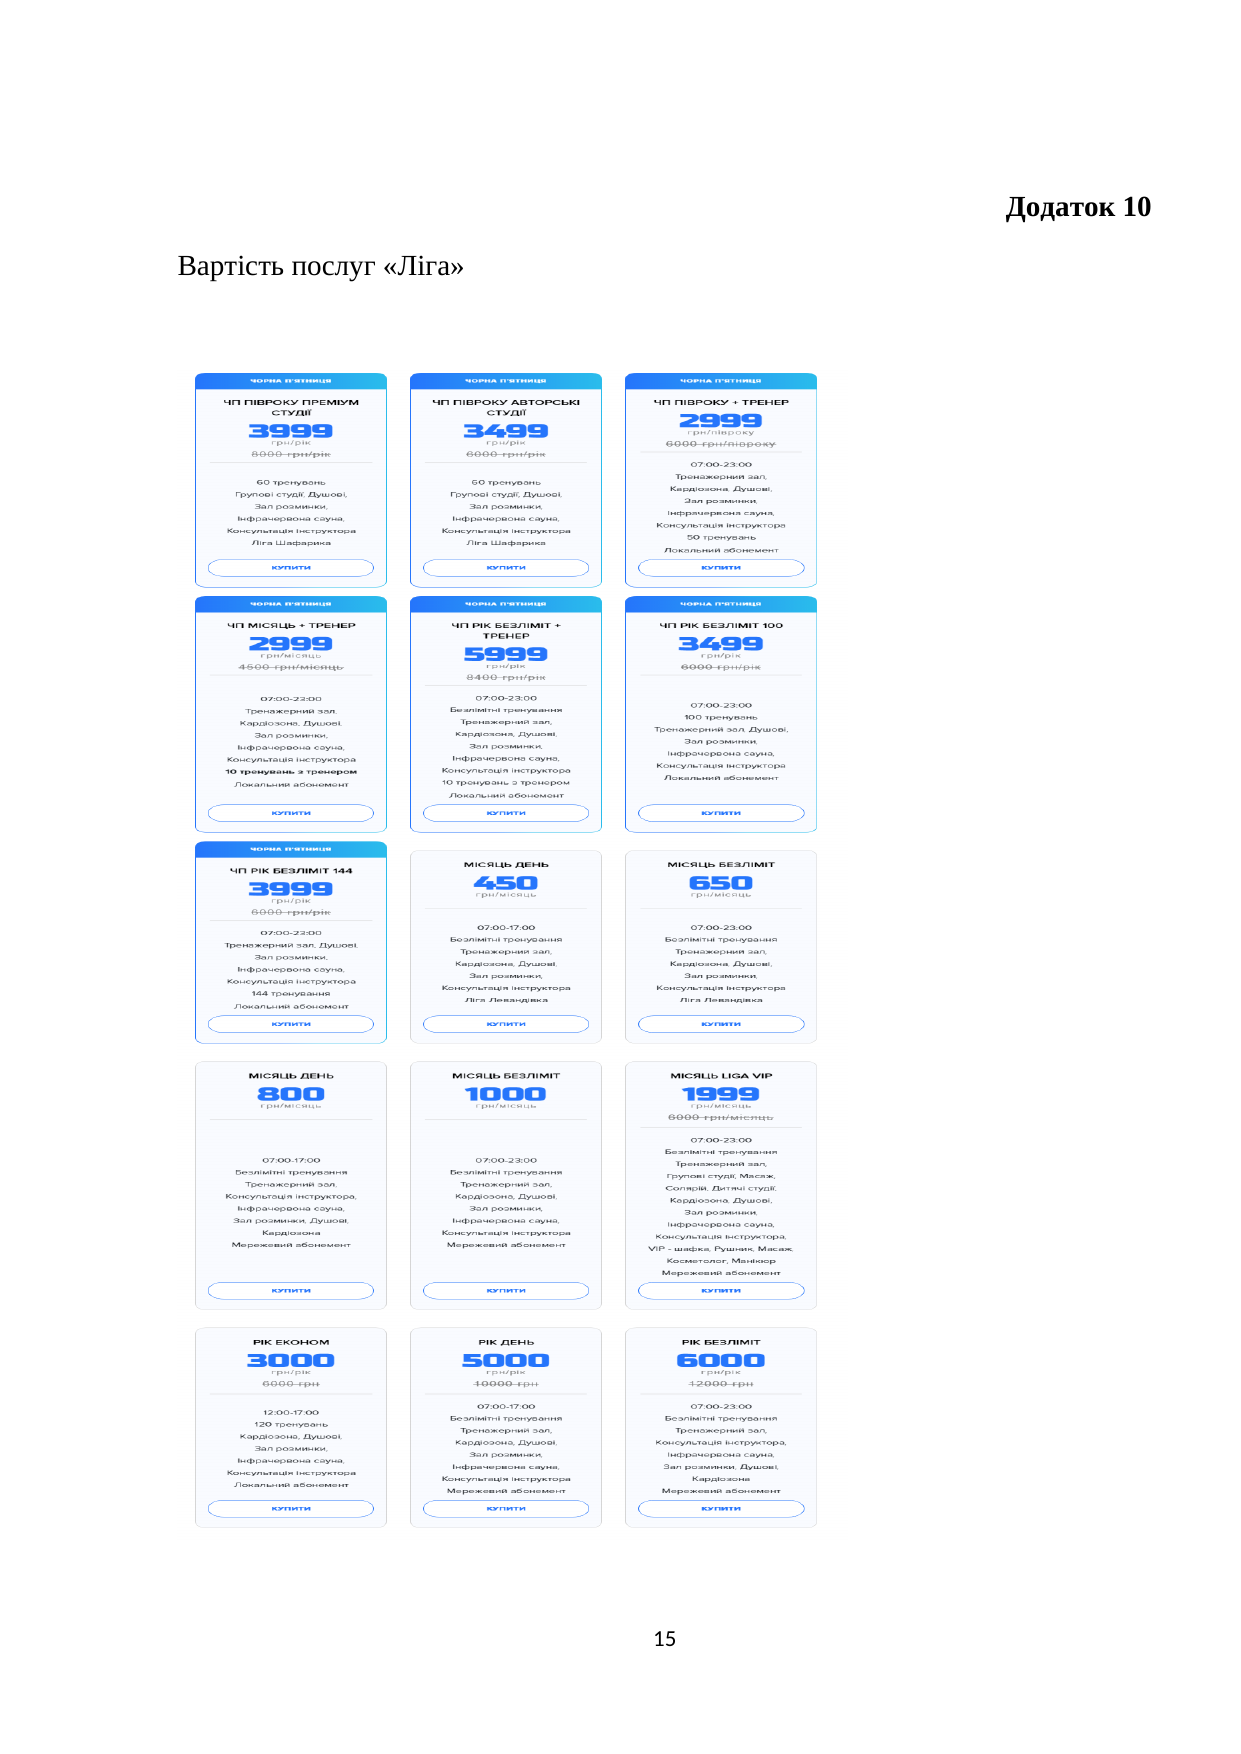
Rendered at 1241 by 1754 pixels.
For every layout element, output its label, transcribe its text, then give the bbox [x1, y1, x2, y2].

text Вартість послуг «Ліга» [177, 248, 1152, 282]
picture [177, 367, 849, 1540]
text Додаток 10 [177, 189, 1152, 223]
